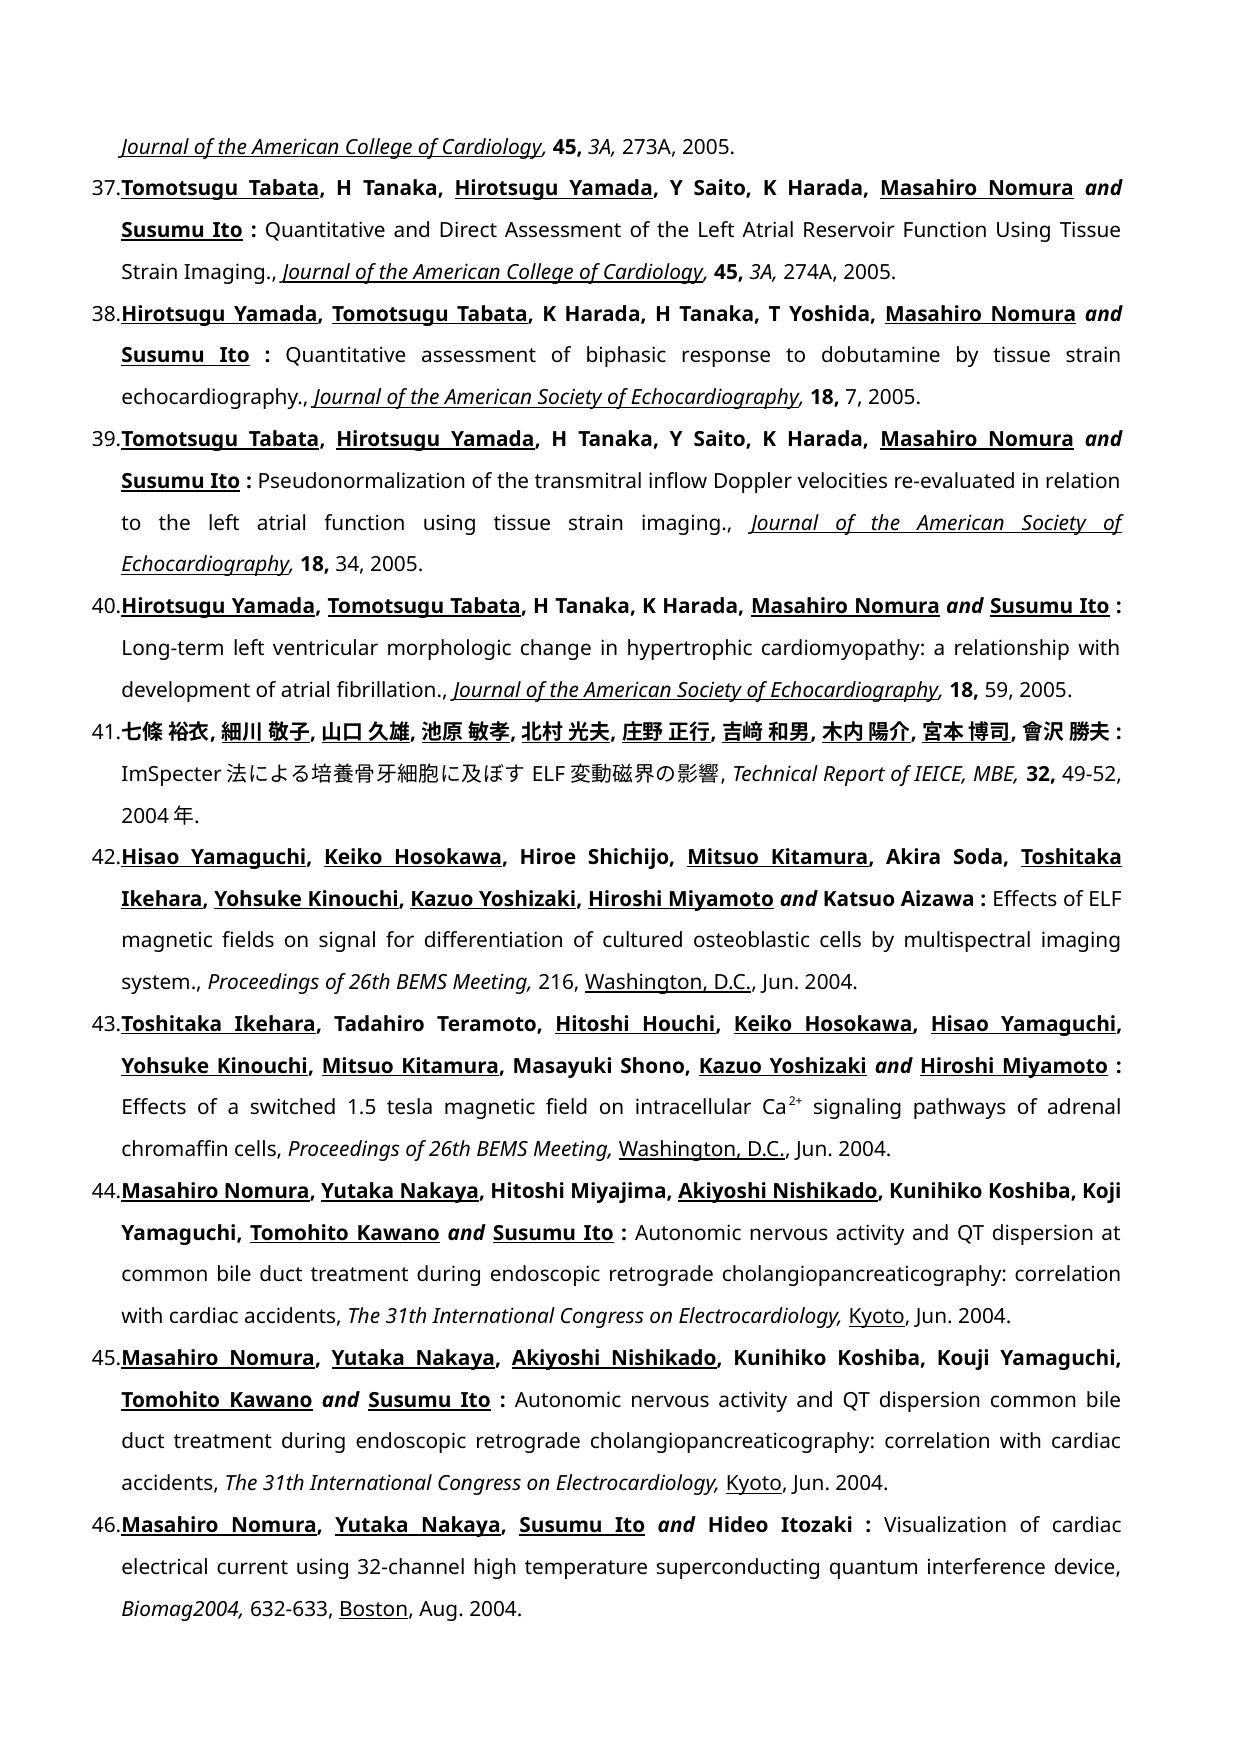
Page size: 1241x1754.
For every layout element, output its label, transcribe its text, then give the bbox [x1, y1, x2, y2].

list Tomotsugu Tabata, Hirotsugu Yamada, H Tanaka, Y Saito, K Harada, Masahiro Nomura and Susumu Ito : Pseudonormalization of the transmitral inflow Doppler velocities re-evaluated in relation to the left atrial function using tissue strain imaging., Journal of the American Society of Echocardiography, 18, 34, 2005. [92, 417, 1122, 584]
list Hirotsugu Yamada, Tomotsugu Tabata, H Tanaka, K Harada, Masahiro Nomura and Susumu Ito : Long-term left ventricular morphologic change in hypertrophic cardiomyopathy: a relationship with development of atrial fibrillation., Journal of the American Society of Echocardiography, 18, 59, 2005. [92, 584, 1122, 710]
list 七條 裕衣, 細川 敬子, 山口 久雄, 池原 敏孝, 北村 光夫, 庄野 正行, 吉﨑 和男, 木内 陽介, 宮本 博司, 會沢 勝夫 : ImSpecter法による培養骨牙細胞に及ぼすELF変動磁界の影響, Technical Report of IEICE, MBE, 32, 49-52, 2004年. [92, 710, 1122, 835]
list Masahiro Nomura, Yutaka Nakaya, Akiyoshi Nishikado, Kunihiko Koshiba, Kouji Yamaguchi, Tomohito Kawano and Susumu Ito : Autonomic nervous activity and QT dispersion common bile duct treatment during endoscopic retrograde cholangiopancreaticography: correlation with cardiac accidents, The 31th International Congress on Electrocardiology, Kyoto, Jun. 2004. [92, 1336, 1122, 1503]
list Hisao Yamaguchi, Keiko Hosokawa, Hiroe Shichijo, Mitsuo Kitamura, Akira Soda, Toshitaka Ikehara, Yohsuke Kinouchi, Kazuo Yoshizaki, Hiroshi Miyamoto and Katsuo Aizawa : Effects of ELF magnetic fields on signal for differentiation of cultured osteoblastic cells by multispectral imaging system., Proceedings of 26th BEMS Meeting, 216, Washington, D.C., Jun. 2004. [92, 835, 1122, 1002]
list Masahiro Nomura, Yutaka Nakaya, Susumu Ito and Hideo Itozaki : Visualization of cardiac electrical current using 32-channel high temperature superconducting quantum interference device, Biomag2004, 632-633, Boston, Aug. 2004. [92, 1503, 1122, 1629]
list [92, 125, 1122, 167]
list Tomotsugu Tabata, H Tanaka, Hirotsugu Yamada, Y Saito, K Harada, Masahiro Nomura and Susumu Ito : Quantitative and Direct Assessment of the Left Atrial Reservoir Function Using Tissue Strain Imaging., Journal of the American College of Cardiology, 45, 3A, 274A, 2005. [92, 167, 1122, 292]
list Toshitaka Ikehara, Tadahiro Teramoto, Hitoshi Houchi, Keiko Hosokawa, Hisao Yamaguchi, Yohsuke Kinouchi, Mitsuo Kitamura, Masayuki Shono, Kazuo Yoshizaki and Hiroshi Miyamoto : Effects of a switched 1.5 tesla magnetic field on intracellular Ca2+ signaling pathways of adrenal chromaffin cells, Proceedings of 26th BEMS Meeting, Washington, D.C., Jun. 2004. [92, 1002, 1122, 1169]
list Hirotsugu Yamada, Tomotsugu Tabata, K Harada, H Tanaka, T Yoshida, Masahiro Nomura and Susumu Ito : Quantitative assessment of biphasic response to dobutamine by tissue strain echocardiography., Journal of the American Society of Echocardiography, 18, 7, 2005. [92, 292, 1122, 417]
list Masahiro Nomura, Yutaka Nakaya, Hitoshi Miyajima, Akiyoshi Nishikado, Kunihiko Koshiba, Koji Yamaguchi, Tomohito Kawano and Susumu Ito : Autonomic nervous activity and QT dispersion at common bile duct treatment during endoscopic retrograde cholangiopancreaticography: correlation with cardiac accidents, The 31th International Congress on Electrocardiology, Kyoto, Jun. 2004. [92, 1169, 1122, 1336]
